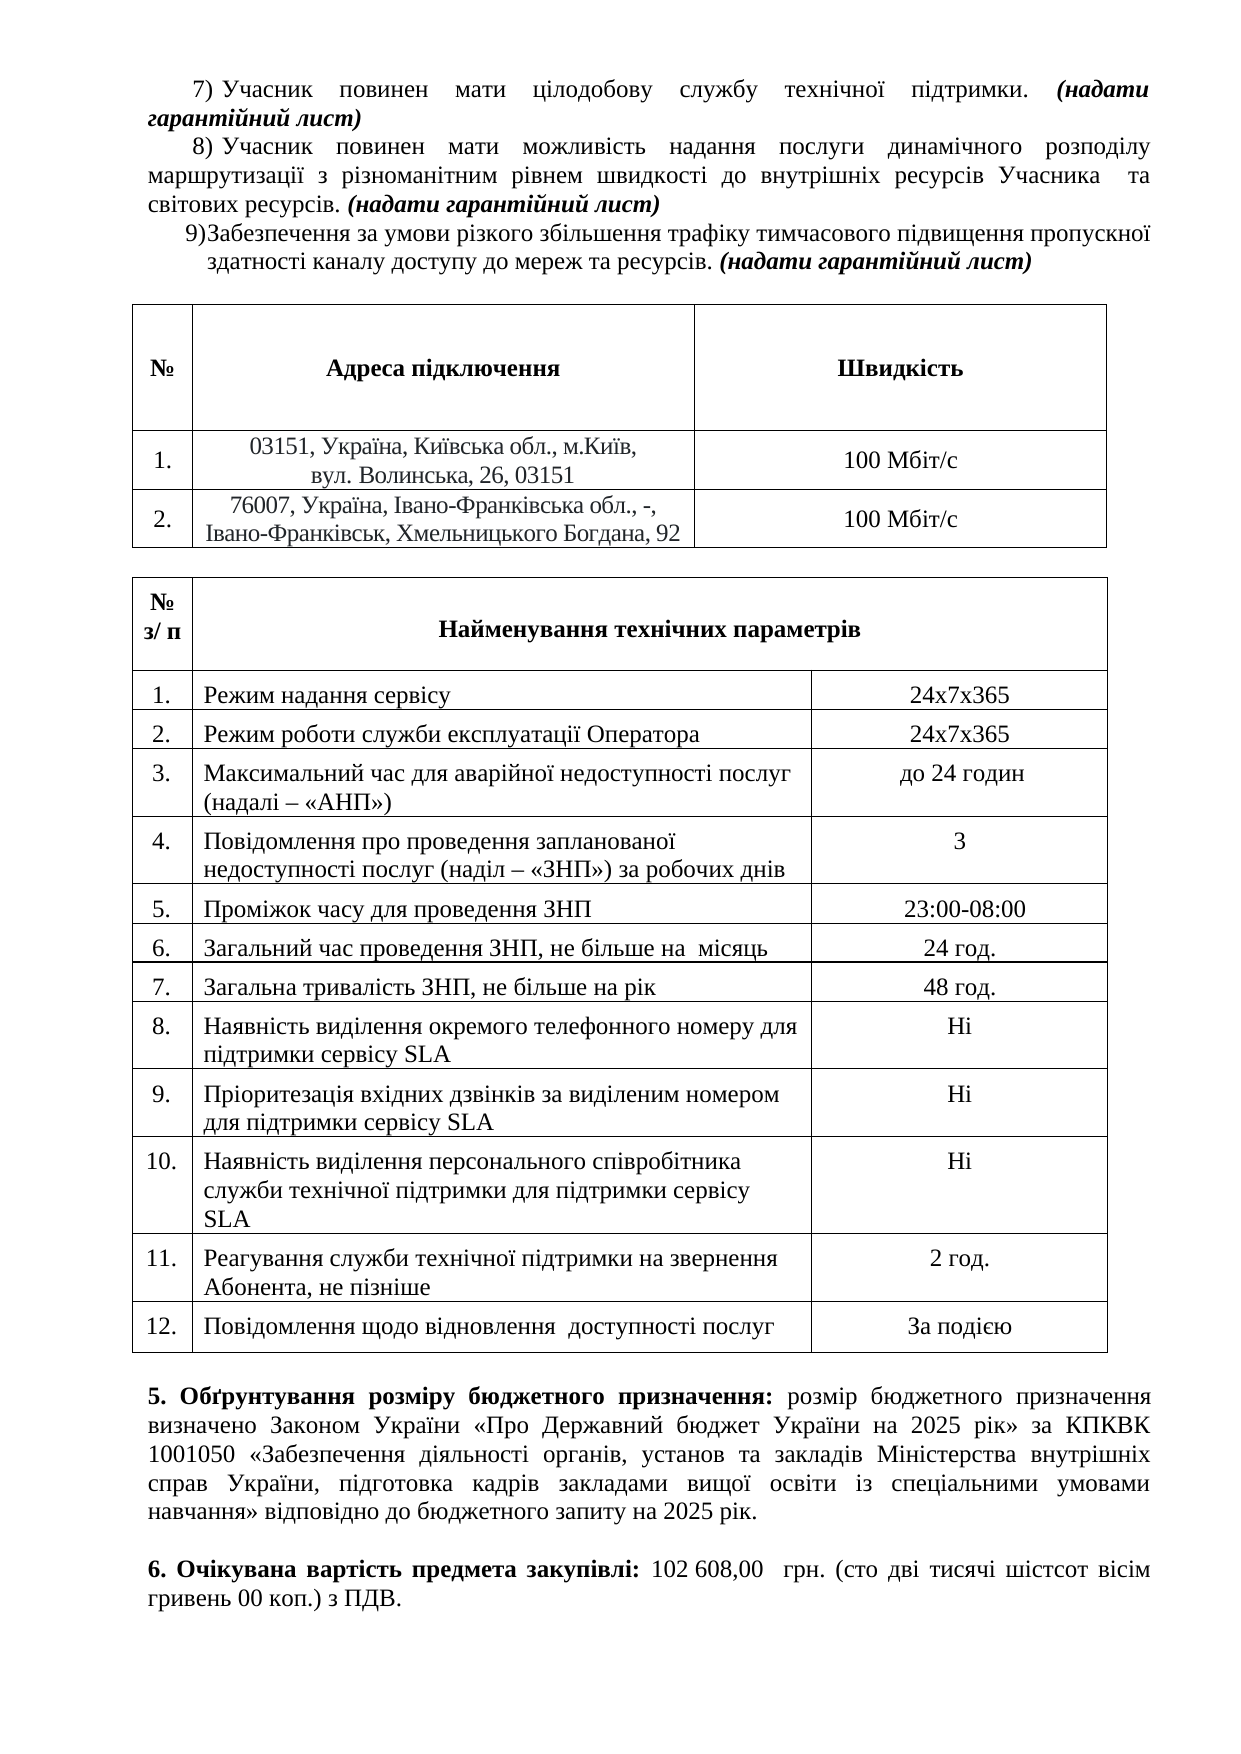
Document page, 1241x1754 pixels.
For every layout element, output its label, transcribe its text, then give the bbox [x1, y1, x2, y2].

list Забезпечення за умови різкого збільшення трафіку тимчасового підвищення пропускної здатності каналу доступу до мереж та ресурсів. (надати гарантійний лист) [185, 218, 1152, 275]
table_cell 76007, Україна, Івано-Франківська обл., -, Івано-Франківськ, Хмельницького Богдана, 92 [193, 490, 694, 547]
table_cell 24 год. [812, 924, 1107, 961]
table_cell 1. [133, 671, 192, 709]
table_header Адреса підключення [193, 305, 694, 430]
table_cell 12. [133, 1302, 192, 1352]
table_cell Максимальний час для аварійної недоступності послуг (надалі – «АНП») [193, 749, 811, 816]
table_header Швидкість [695, 305, 1106, 430]
table_cell Ні [812, 1137, 1107, 1233]
table_cell Загальна тривалість ЗНП, не більше на рік [193, 963, 811, 1001]
table_cell 4. [133, 817, 192, 883]
table_cell 5. [133, 884, 192, 922]
table_cell 8. [133, 1002, 192, 1068]
table_cell Повідомлення щодо відновлення доступності послуг [193, 1302, 811, 1352]
table_cell Ні [812, 1069, 1107, 1136]
table_cell 24х7х365 [812, 671, 1107, 709]
table_cell Режим роботи служби експлуатації Оператора [193, 710, 811, 748]
table_cell до 24 годин [812, 749, 1107, 816]
table_cell Ні [812, 1002, 1107, 1068]
table_cell Повідомлення про проведення запланованої недоступності послуг (наділ – «ЗНП») за робочих днів [193, 817, 811, 883]
table_cell Реагування служби технічної підтримки на звернення Абонента, не пізніше [193, 1234, 811, 1301]
table_cell 10. [133, 1137, 192, 1233]
table_header № [133, 305, 192, 430]
table_cell Наявність виділення персонального співробітника служби технічної підтримки для підтримки сервісу SLA [193, 1137, 811, 1233]
table_cell 24х7х365 [812, 710, 1107, 748]
table_cell 3. [133, 749, 192, 816]
table_cell 03151, Україна, Київська обл., м.Київ, вул. Волинська, 26, 03151 [193, 431, 311, 489]
table_cell 7. [133, 963, 192, 1001]
table_cell Режим надання сервісу [193, 671, 811, 709]
table_cell 1. [133, 431, 192, 489]
table_cell Загальний час проведення ЗНП, не більше на місяць [193, 924, 811, 961]
table_header № з/ п [133, 578, 192, 669]
table_cell 6. [133, 924, 192, 961]
text 6. Очікувана вартість предмета закупівлі: 102 608,00 грн. (сто дві тисячі шістсот вісім гривень 00 коп.) з ПДВ. [148, 1554, 1152, 1611]
table_cell 100 Мбіт/с [695, 431, 1106, 489]
table_cell За подією [812, 1302, 1107, 1352]
table_cell 03151, Україна, Київська обл., м.Київ, вул. Волинська, 26, 03151 [575, 431, 694, 489]
table_cell 11. [133, 1234, 192, 1301]
list Учасник повинен мати можливість надання послуги динамічного розподілу маршрутизації з різноманітним рівнем швидкості до внутрішніх ресурсів Учасника та світових ресурсів. (надати гарантійний лист) [148, 131, 1152, 218]
table_cell 48 год. [812, 963, 1107, 1001]
table_cell Проміжок часу для проведення ЗНП [193, 884, 811, 922]
table_cell 9. [133, 1069, 192, 1136]
list Учасник повинен мати цілодобову службу технічної підтримки. (надати гарантійний лист) [148, 74, 1152, 131]
table_cell Наявність виділення окремого телефонного номеру для підтримки сервісу SLA [193, 1002, 811, 1068]
table_cell Пріоритезація вхідних дзвінків за виділеним номером для підтримки сервісу SLA [193, 1069, 811, 1136]
table_cell 2. [133, 710, 192, 748]
table_cell 3 [812, 817, 1107, 883]
table_cell 2. [133, 490, 192, 547]
text 5. Обґрунтування розміру бюджетного призначення: розмір бюджетного призначення визначено Законом України «Про Державний бюджет України на 2025 рік» за КПКВК 1001050 «Забезпечення діяльності органів, установ та закладів Міністерства внутрішніх справ України, підготовка кадрів закладами вищої освіти із спеціальними умовами навчання» відповідно до бюджетного запиту на 2025 рік. [148, 1381, 1152, 1525]
table_cell 100 Мбіт/с [695, 490, 1106, 547]
table_cell 23:00-08:00 [812, 884, 1107, 922]
table_header Найменування технічних параметрів [193, 578, 1107, 669]
table_cell 2 год. [812, 1234, 1107, 1301]
